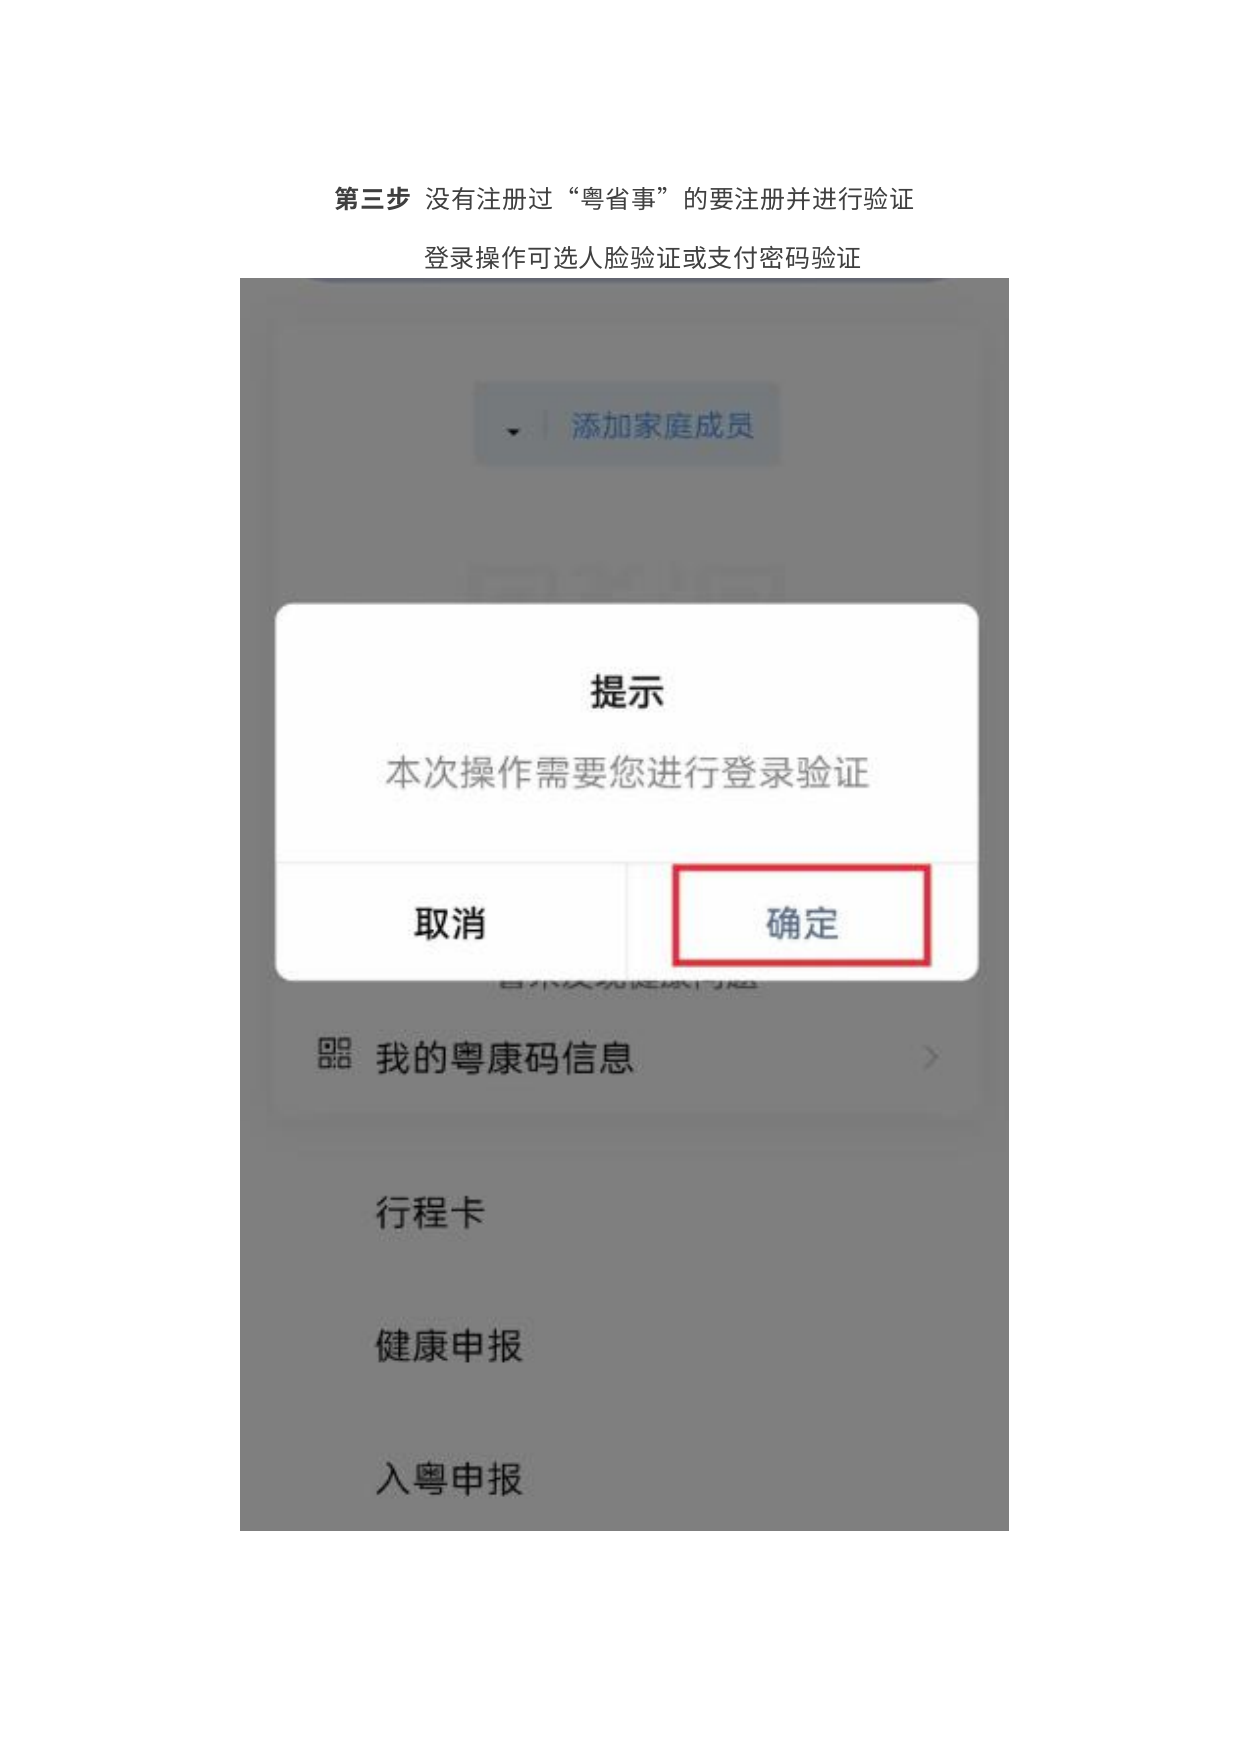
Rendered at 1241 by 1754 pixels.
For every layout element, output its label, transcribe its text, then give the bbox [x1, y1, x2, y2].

text 登录操作可选人脸验证或支付密码验证 [78, 220, 1172, 279]
text 第三步 没有注册过“粤省事”的要注册并进行验证 [78, 162, 1172, 220]
picture [240, 278, 1009, 1531]
